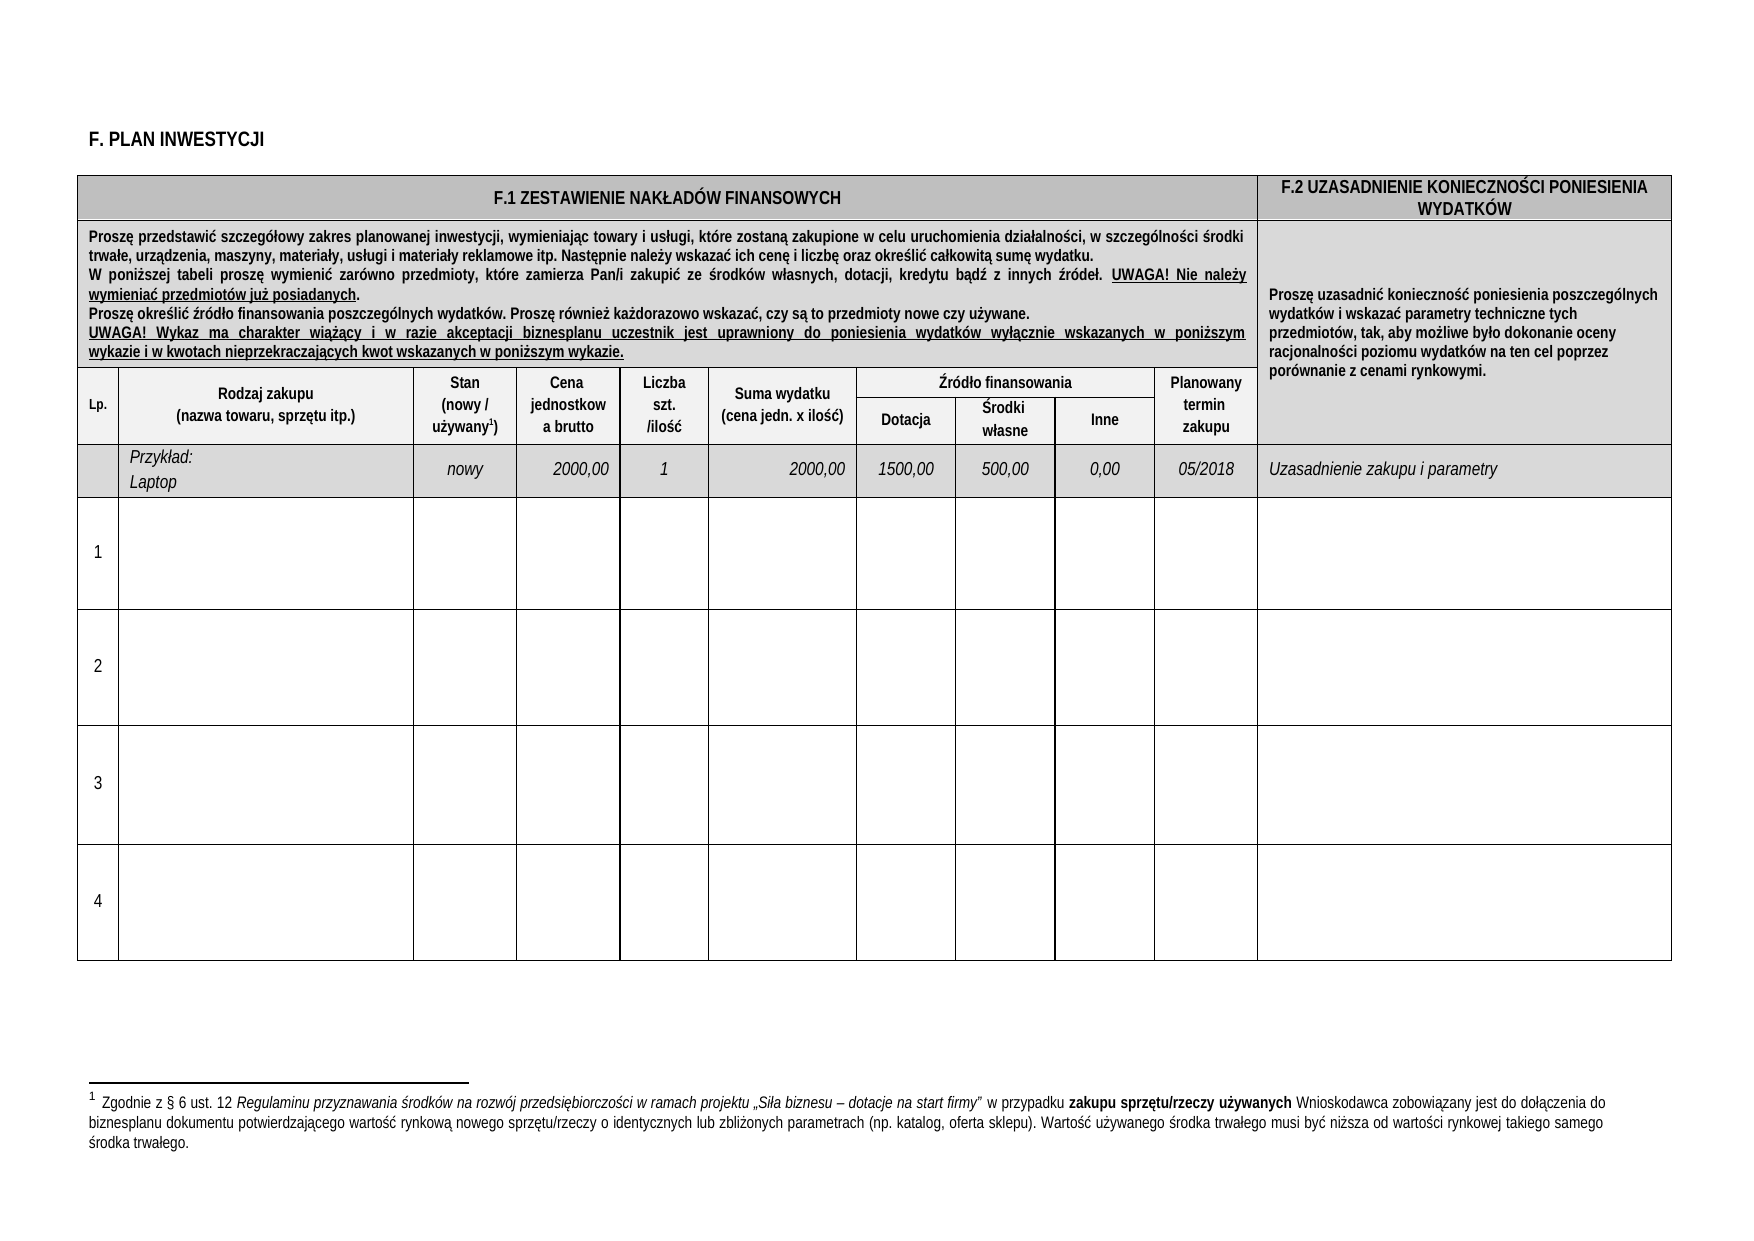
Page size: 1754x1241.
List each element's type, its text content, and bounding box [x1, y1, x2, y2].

table_cell [709, 726, 856, 843]
table_cell Inne [1056, 398, 1154, 444]
table_cell Środki własne [956, 398, 1054, 444]
table_cell 4 [78, 845, 118, 960]
table_cell [414, 610, 516, 725]
table_cell [857, 498, 955, 609]
table_cell [621, 726, 708, 843]
table_cell [414, 845, 516, 960]
table_cell Planowany termin zakupu [1155, 368, 1257, 444]
table_cell [956, 726, 1054, 843]
table_cell [517, 498, 619, 609]
table_cell 05/2018 [1155, 445, 1257, 497]
table_cell Stan (nowy / używany) [414, 368, 516, 444]
table_cell Lp. [78, 368, 118, 444]
table_cell 500,00 [956, 445, 1054, 497]
table_cell [1155, 610, 1257, 725]
table_cell Cena jednostkowa brutto [517, 368, 619, 444]
table_cell [1056, 726, 1154, 843]
table_cell [956, 498, 1054, 609]
table_cell Źródło finansowania [857, 368, 1154, 397]
table_cell [1056, 498, 1154, 609]
table_cell Proszę przedstawić szczegółowy zakres planowanej inwestycji, wymieniając towary i usługi, które zostaną zakupione w celu uruchomienia działalności, w szczególności środki trwałe, urządzenia, maszyny, materiały, usługi i materiały reklamowe itp. Następnie należy wskazać ich cenę i liczbę oraz określić całkowitą sumę wydatku. W poniższej tabeli proszę wymienić zarówno przedmioty, które zamierza Pan/i zakupić ze środków własnych, dotacji, kredytu bądź z innych źródeł. UWAGA! Nie należy wymieniać przedmiotów już posiadanych. Proszę określić źródło finansowania poszczególnych wydatków. Proszę również każdorazowo wskazać, czy są to przedmioty nowe czy używane. UWAGA! Wykaz ma charakter wiążący i w razie akceptacji biznesplanu uczestnik jest uprawniony do poniesienia wydatków wyłącznie wskazanych w poniższym wykazie i w kwotach nieprzekraczających kwot wskazanych w poniższym wykazie. [78, 221, 1257, 367]
table_cell [956, 610, 1054, 725]
text F. PLAN INWESTYCJI [89, 127, 1606, 151]
table_cell [1258, 726, 1671, 843]
table_cell 2000,00 [709, 445, 856, 497]
table_cell [621, 845, 708, 960]
table_cell [1155, 726, 1257, 843]
table_cell [119, 726, 413, 843]
table_cell [1258, 610, 1671, 725]
table_cell [1155, 498, 1257, 609]
table_cell [1155, 845, 1257, 960]
table_cell 1500,00 [857, 445, 955, 497]
table_header F.1 ZESTAWIENIE NAKŁADÓW FINANSOWYCH [78, 176, 1257, 219]
table_cell [857, 610, 955, 725]
table_cell [414, 726, 516, 843]
table_cell nowy [414, 445, 516, 497]
table_cell [1056, 845, 1154, 960]
table_cell [857, 726, 955, 843]
table_cell [119, 845, 413, 960]
table_cell [119, 498, 413, 609]
table_cell 3 [78, 726, 118, 843]
table_cell 0,00 [1056, 445, 1154, 497]
table_cell [621, 498, 708, 609]
table_cell Liczba szt. /ilość [621, 368, 708, 444]
table_cell 2 [78, 610, 118, 725]
table_cell [956, 845, 1054, 960]
table_cell Przykład: Laptop [119, 445, 413, 497]
table_cell [517, 610, 619, 725]
table_cell Dotacja [857, 398, 955, 444]
table_cell [517, 726, 619, 843]
table_cell [1056, 610, 1154, 725]
table_cell [119, 610, 413, 725]
table_cell [709, 498, 856, 609]
table_cell [857, 845, 955, 960]
table_cell 2000,00 [517, 445, 619, 497]
table_cell [1258, 845, 1671, 960]
table_cell 1 [621, 445, 708, 497]
table_cell Uzasadnienie zakupu i parametry [1258, 445, 1671, 497]
table_cell [1258, 498, 1671, 609]
table_cell [78, 445, 118, 497]
table_cell Proszę uzasadnić konieczność poniesienia poszczególnych wydatków i wskazać parametry techniczne tych przedmiotów, tak, aby możliwe było dokonanie oceny racjonalności poziomu wydatków na ten cel poprzez porównanie z cenami rynkowymi. [1258, 221, 1671, 444]
table_cell Suma wydatku (cena jedn. x ilość) [709, 368, 856, 444]
table_cell [414, 498, 516, 609]
table_cell [621, 610, 708, 725]
table_cell [517, 845, 619, 960]
table_cell Rodzaj zakupu (nazwa towaru, sprzętu itp.) [119, 368, 413, 444]
table_header F.2 UZASADNIENIE KONIECZNOŚCI PONIESIENIA WYDATKÓW [1258, 176, 1671, 219]
table_cell 1 [78, 498, 118, 609]
table_cell [709, 610, 856, 725]
table_cell [709, 845, 856, 960]
